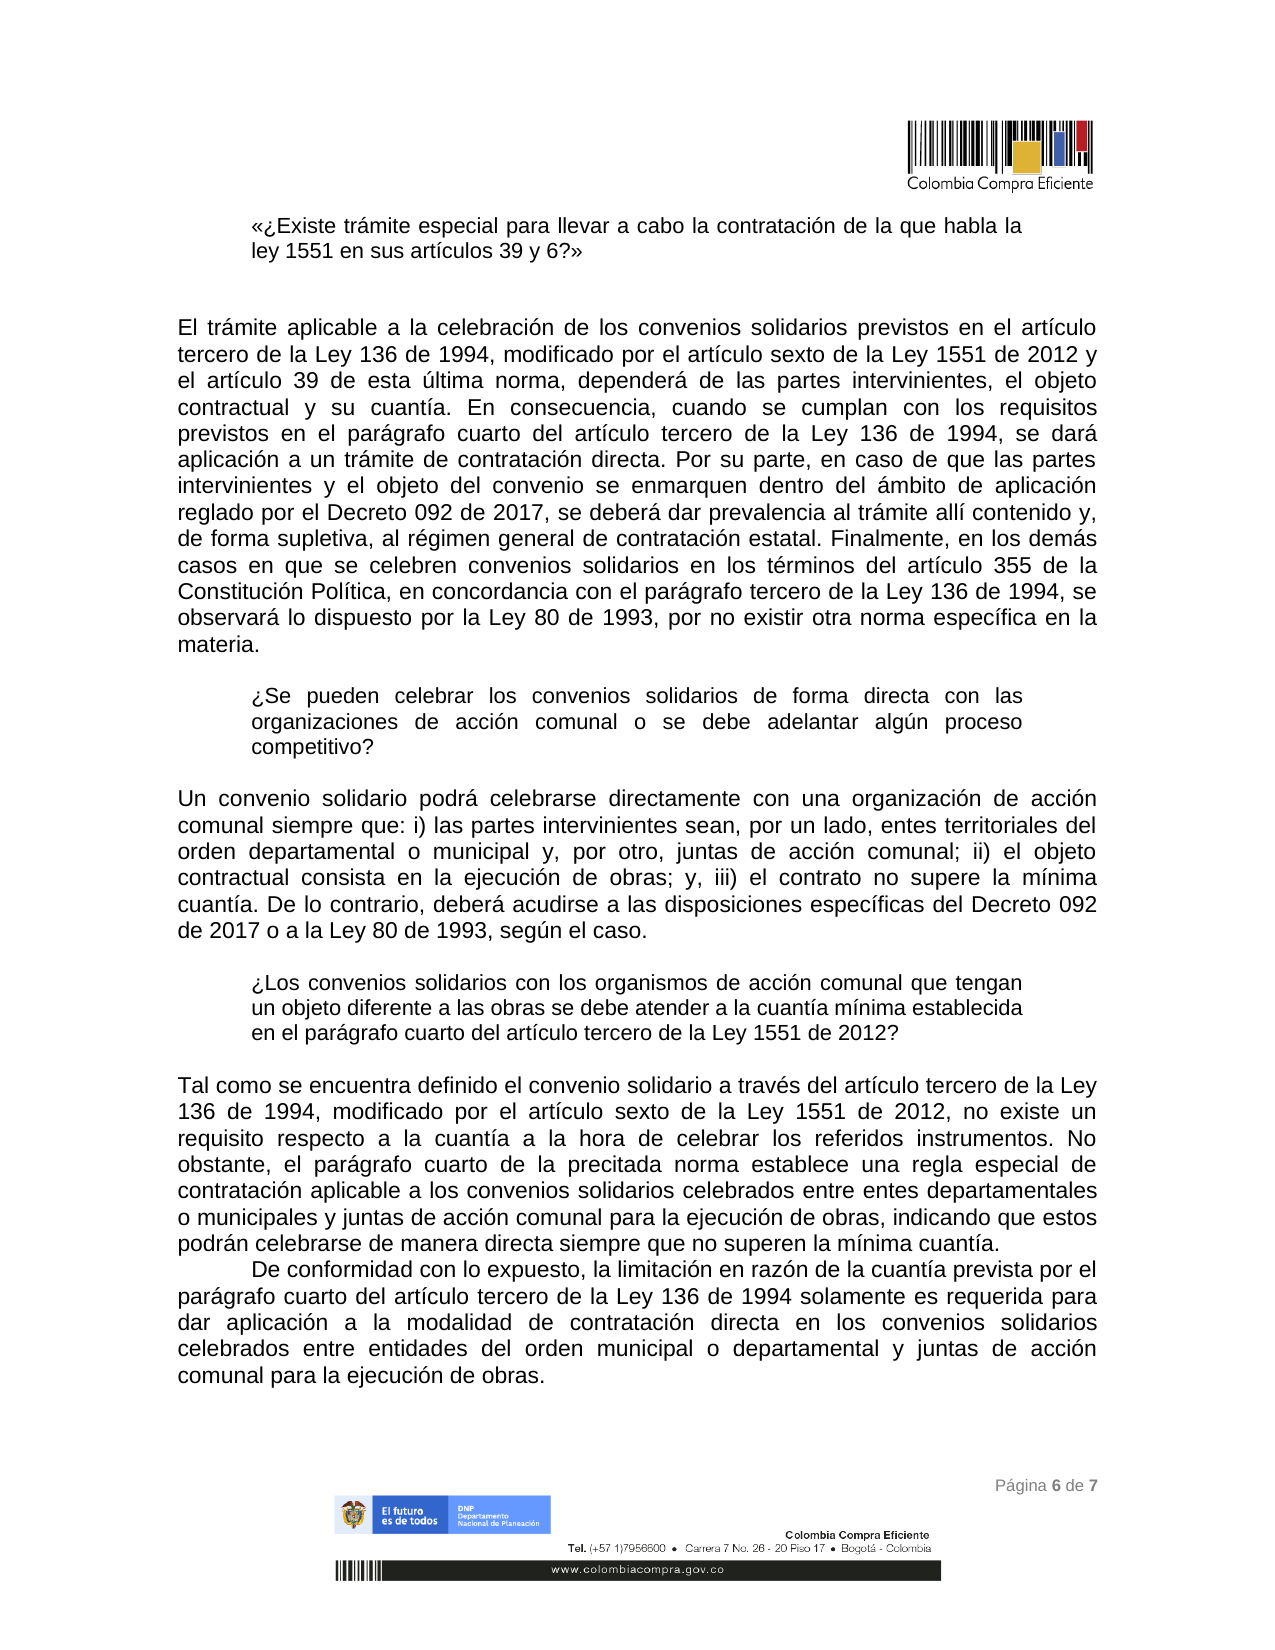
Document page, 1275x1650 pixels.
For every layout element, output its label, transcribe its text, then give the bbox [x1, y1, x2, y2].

text ¿Los convenios solidarios con los organismos de acción comunal que tengan un objeto diferente a las obras se debe atender a la cuantía mínima establecida en el parágrafo cuarto del artículo tercero de la Ley 1551 de 2012? [251, 970, 1024, 1045]
text «¿Existe trámite especial para llevar a cabo la contratación de la que habla la ley 1551 en sus artículos 39 y 6?» [251, 213, 1024, 263]
text Tal como se encuentra definido el convenio solidario a través del artículo tercero de la Ley 136 de 1994, modificado por el artículo sexto de la Ley 1551 de 2012, no existe un requisito respecto a la cuantía a la hora de celebrar los referidos instrumentos. No obstante, el parágrafo cuarto de la precitada norma establece una regla especial de contratación aplicable a los convenios solidarios celebrados entre entes departamentales o municipales y juntas de acción comunal para la ejecución de obras, indicando que estos podrán celebrarse de manera directa siempre que no superen la mínima cuantía. [177, 1072, 1098, 1256]
picture [899, 114, 1099, 196]
picture [334, 1495, 942, 1581]
text ¿Se pueden celebrar los convenios solidarios de forma directa con las organizaciones de acción comunal o se debe adelantar algún proceso competitivo? [251, 683, 1024, 759]
text El trámite aplicable a la celebración de los convenios solidarios previstos en el artículo tercero de la Ley 136 de 1994, modificado por el artículo sexto de la Ley 1551 de 2012 y el artículo 39 de esta última norma, dependerá de las partes intervinientes, el objeto contractual y su cuantía. En consecuencia, cuando se cumplan con los requisitos previstos en el parágrafo cuarto del artículo tercero de la Ley 136 de 1994, se dará aplicación a un trámite de contratación directa. Por su parte, en caso de que las partes intervinientes y el objeto del convenio se enmarquen dentro del ámbito de aplicación reglado por el Decreto 092 de 2017, se deberá dar prevalencia al trámite allí contenido y, de forma supletiva, al régimen general de contratación estatal. Finalmente, en los demás casos en que se celebren convenios solidarios en los términos del artículo 355 de la Constitución Política, en concordancia con el parágrafo tercero de la Ley 136 de 1994, se observará lo dispuesto por la Ley 80 de 1993, por no existir otra norma específica en la materia. [177, 314, 1098, 657]
text De conformidad con lo expuesto, la limitación en razón de la cuantía prevista por el parágrafo cuarto del artículo tercero de la Ley 136 de 1994 solamente es requerida para dar aplicación a la modalidad de contratación directa en los convenios solidarios celebrados entre entidades del orden municipal o departamental y juntas de acción comunal para la ejecución de obras. [177, 1256, 1098, 1388]
text Un convenio solidario podrá celebrarse directamente con una organización de acción comunal siempre que: i) las partes intervinientes sean, por un lado, entes territoriales del orden departamental o municipal y, por otro, juntas de acción comunal; ii) el objeto contractual consista en la ejecución de obras; y, iii) el contrato no supere la mínima cuantía. De lo contrario, deberá acudirse a las disposiciones específicas del Decreto 092 de 2017 o a la Ley 80 de 1993, según el caso. [177, 785, 1098, 943]
